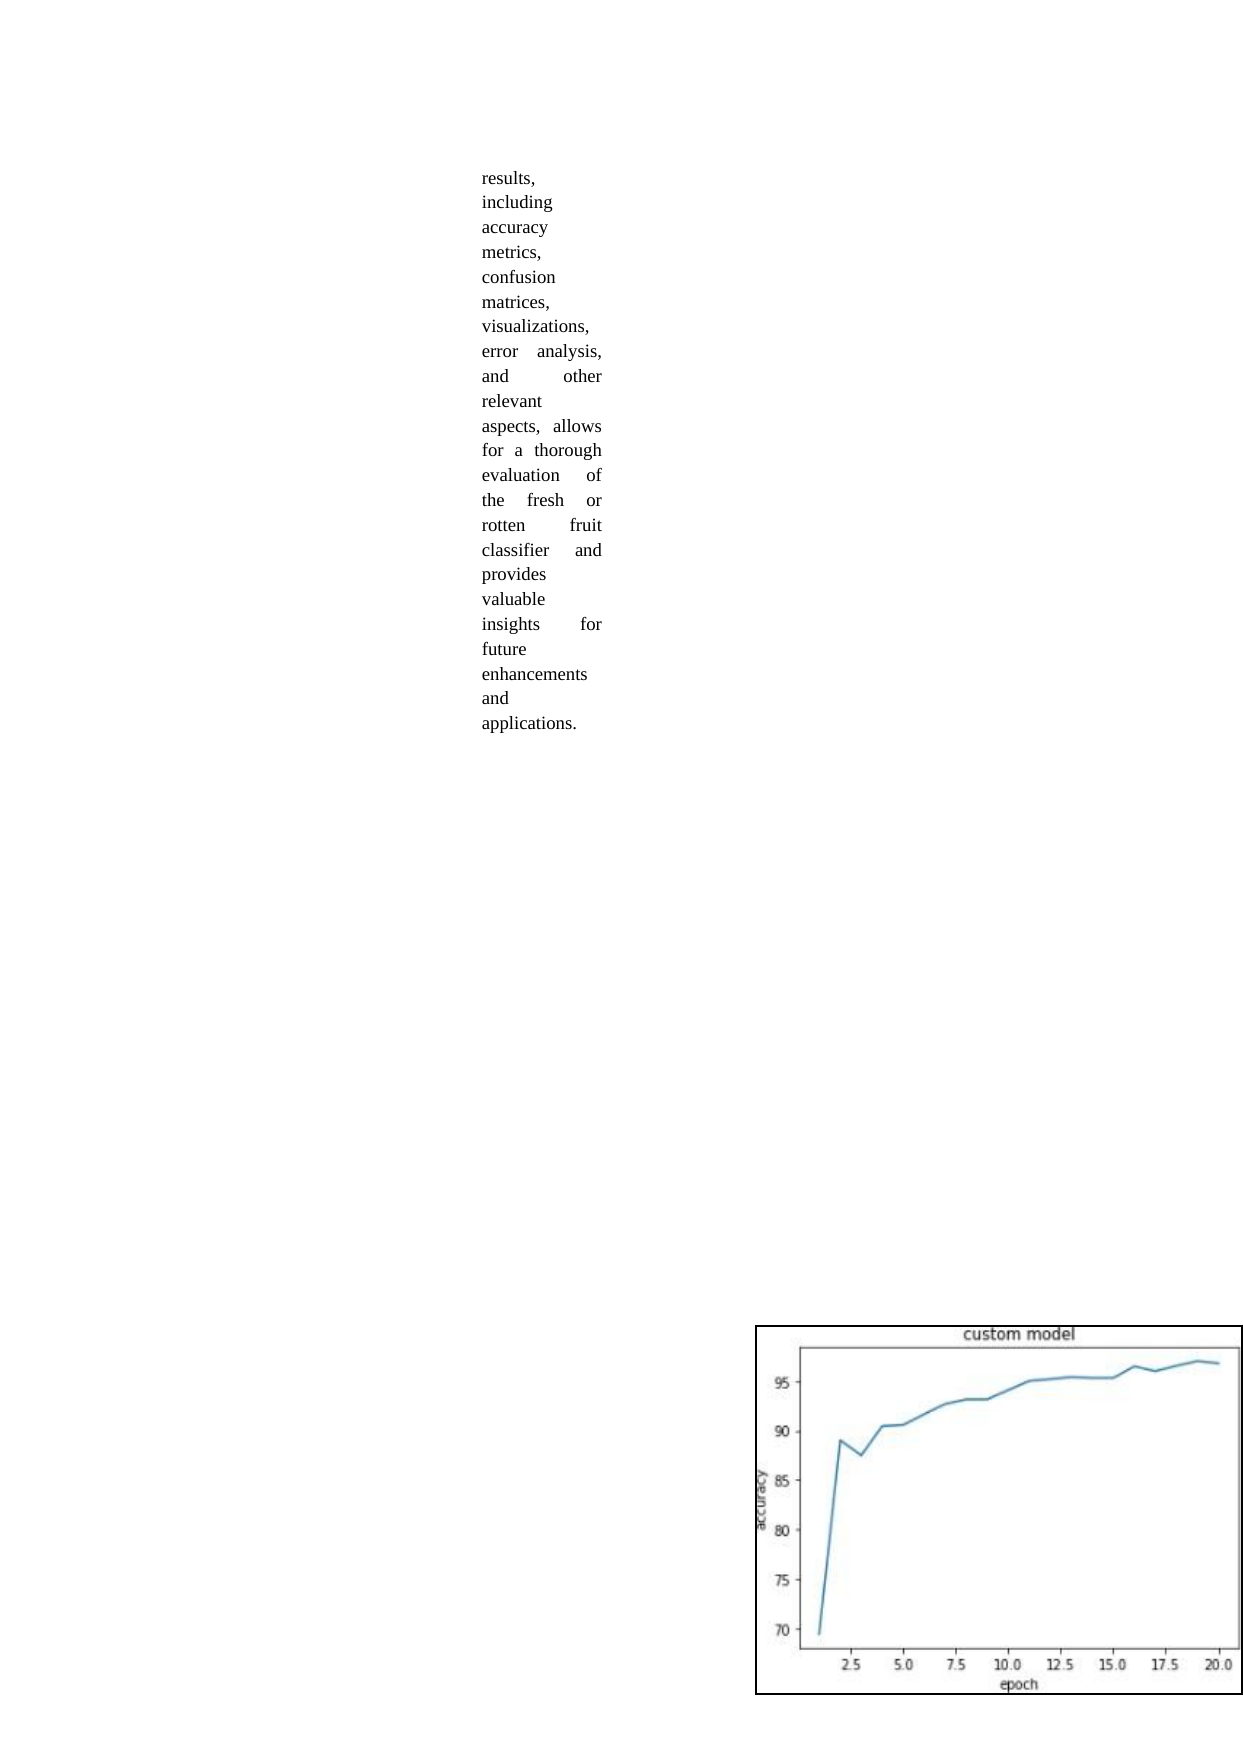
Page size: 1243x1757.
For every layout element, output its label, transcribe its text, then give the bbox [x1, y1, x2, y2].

picture [757, 1327, 1241, 1693]
